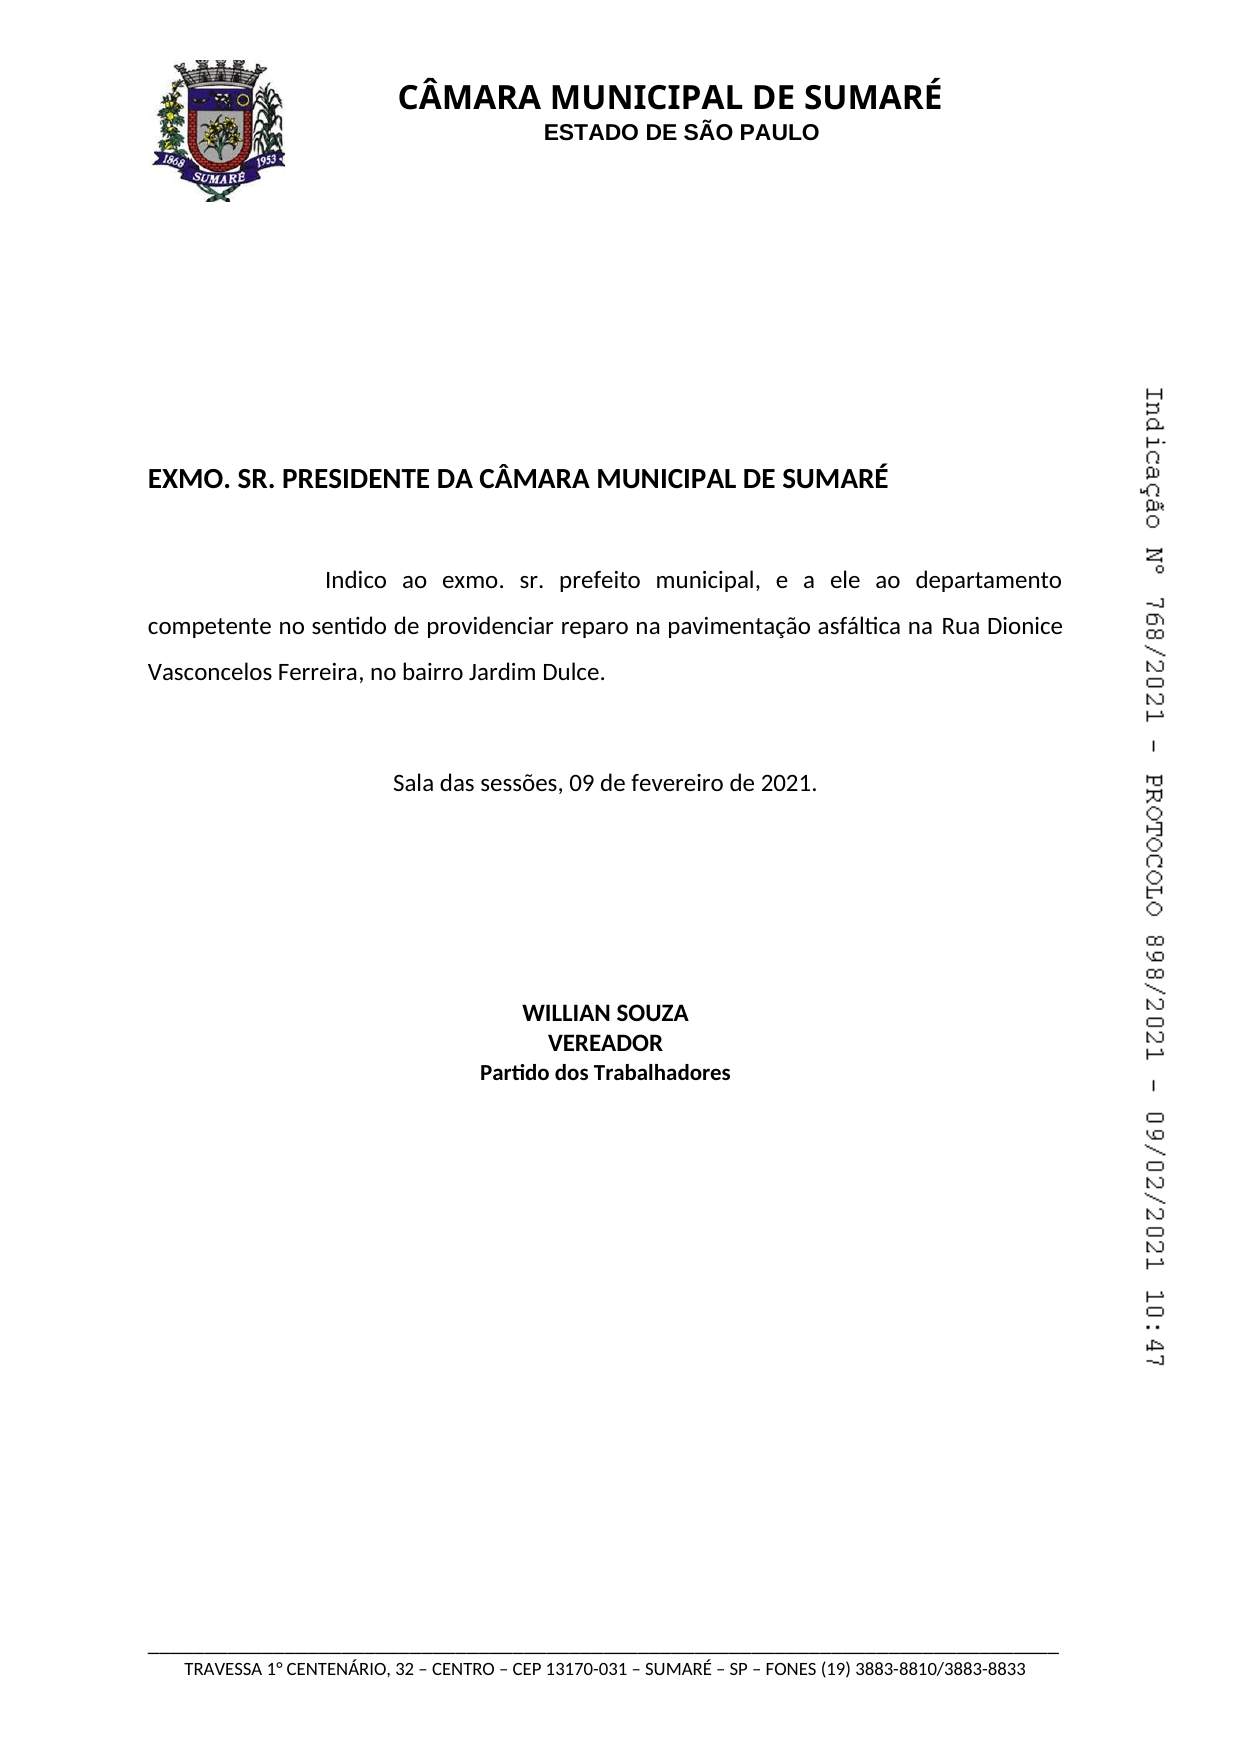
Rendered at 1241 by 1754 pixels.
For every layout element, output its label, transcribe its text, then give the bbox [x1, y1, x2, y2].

text Sala das sessões, 09 de fevereiro de 2021. [148, 767, 1063, 797]
text EXMO. SR. PRESIDENTE DA CÂMARA MUNICIPAL DE SUMARÉ [148, 460, 1063, 496]
picture [1120, 381, 1183, 1373]
text Indico ao exmo. sr. prefeito municipal, e a ele ao departamento competente no sentido de providenciar reparo na pavimentação asfáltica na Rua Dionice Vasconcelos Ferreira, no bairro Jardim Dulce. [148, 564, 1063, 686]
text VEREADOR [148, 1028, 1063, 1058]
text Partido dos Trabalhadores [148, 1058, 1063, 1086]
picture [147, 60, 286, 202]
text WILLIAN SOUZA [148, 997, 1063, 1028]
